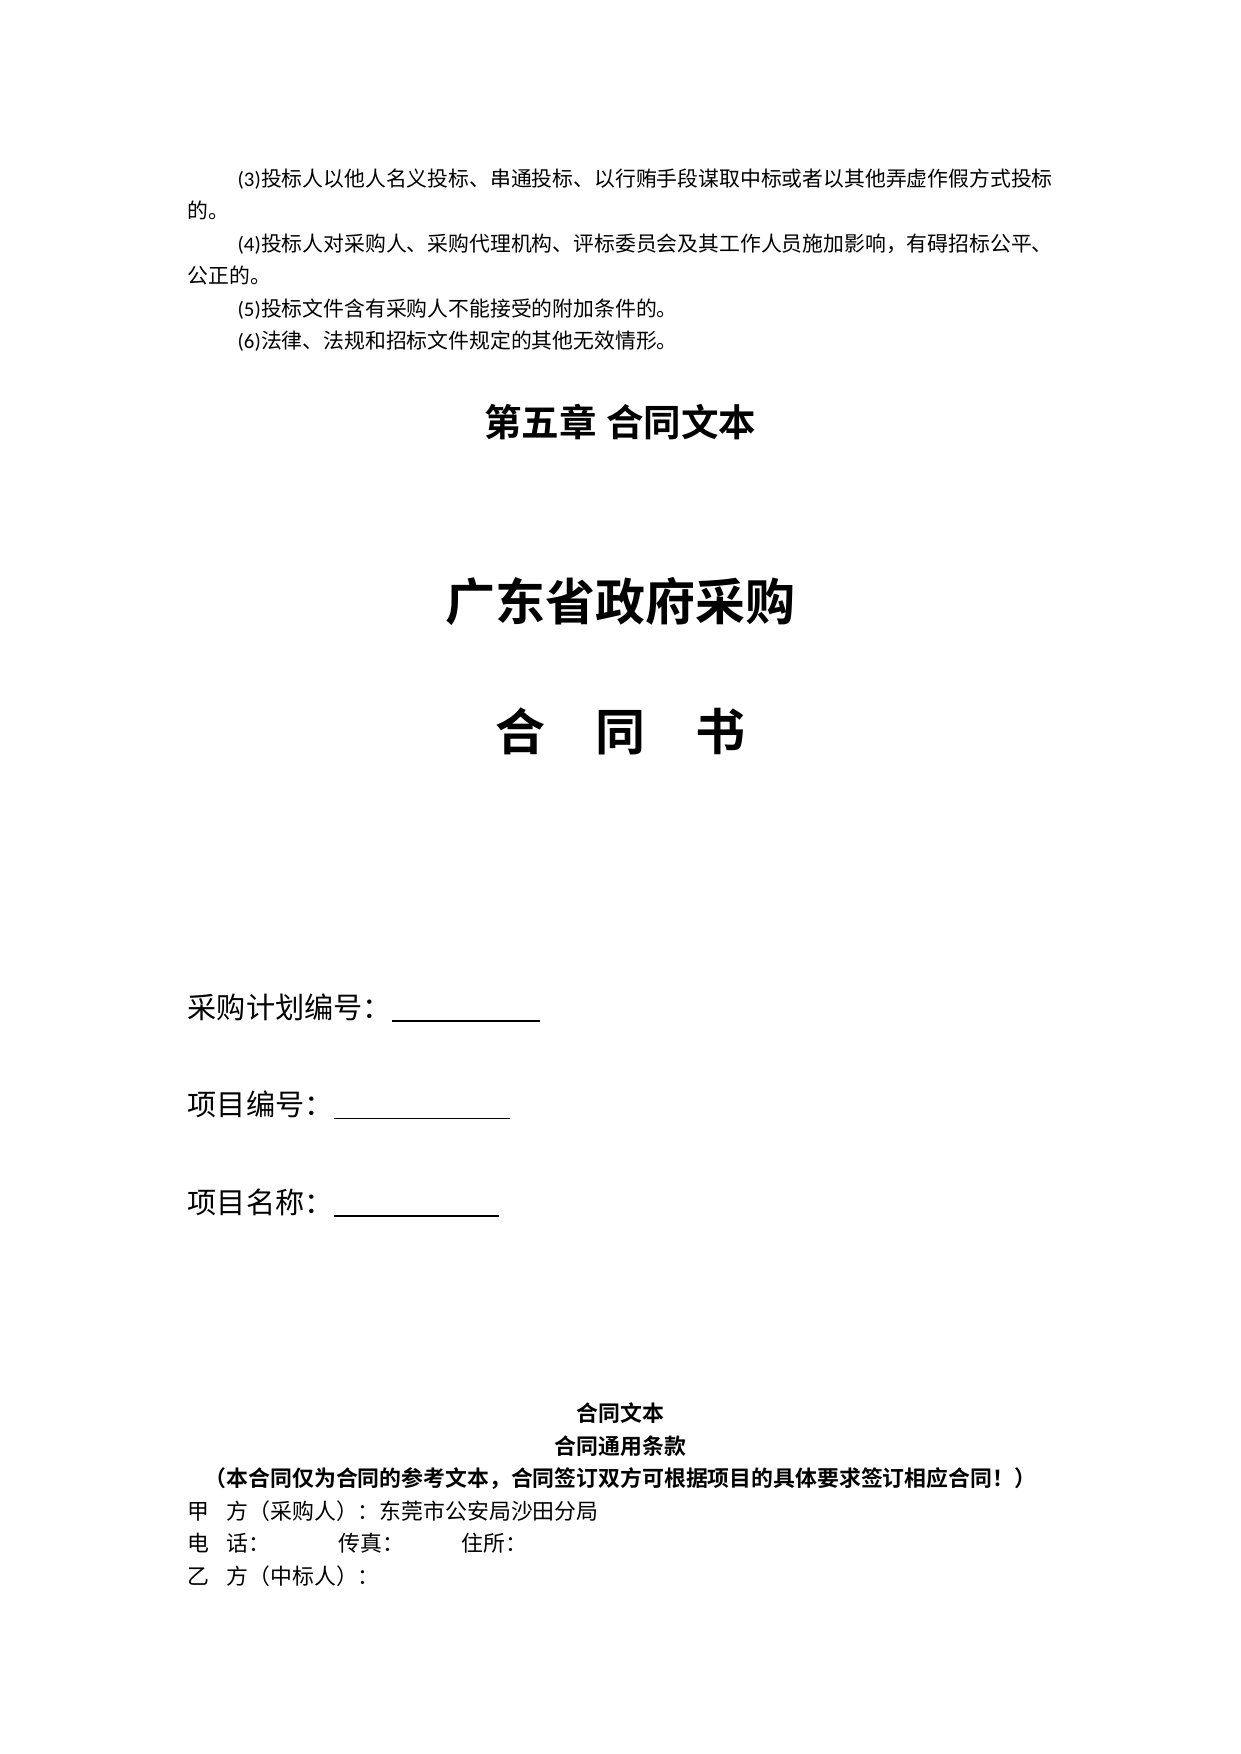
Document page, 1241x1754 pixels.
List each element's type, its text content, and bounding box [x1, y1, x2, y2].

text (4)投标人对采购人、采购代理机构、评标委员会及其工作人员施加影响，有碍招标公平、公正的。 [187, 227, 1053, 292]
text (6)法律、法规和招标文件规定的其他无效情形。 [187, 324, 1053, 357]
text 电 话： 传真： 住所： [187, 1527, 1053, 1559]
text (3)投标人以他人名义投标、串通投标、以行贿手段谋取中标或者以其他弄虚作假方式投标的。 [187, 162, 1053, 227]
text 甲 方（采购人）：东莞市公安局沙田分局 [187, 1494, 1053, 1527]
text 合同通用条款 [187, 1429, 1053, 1462]
text 合 同 书 [187, 682, 1053, 779]
text 广东省政府采购 [187, 552, 1053, 649]
text (5)投标文件含有采购人不能接受的附加条件的。 [187, 292, 1053, 324]
text 项目编号： [187, 1072, 1053, 1137]
text 项目名称： [187, 1169, 1053, 1234]
text 第五章 合同文本 [187, 389, 1053, 454]
text 采购计划编号： [187, 974, 1053, 1039]
text （本合同仅为合同的参考文本，合同签订双方可根据项目的具体要求签订相应合同！） [187, 1462, 1053, 1494]
text 乙 方（中标人）： [187, 1559, 1053, 1592]
text 合同文本 [187, 1397, 1053, 1429]
